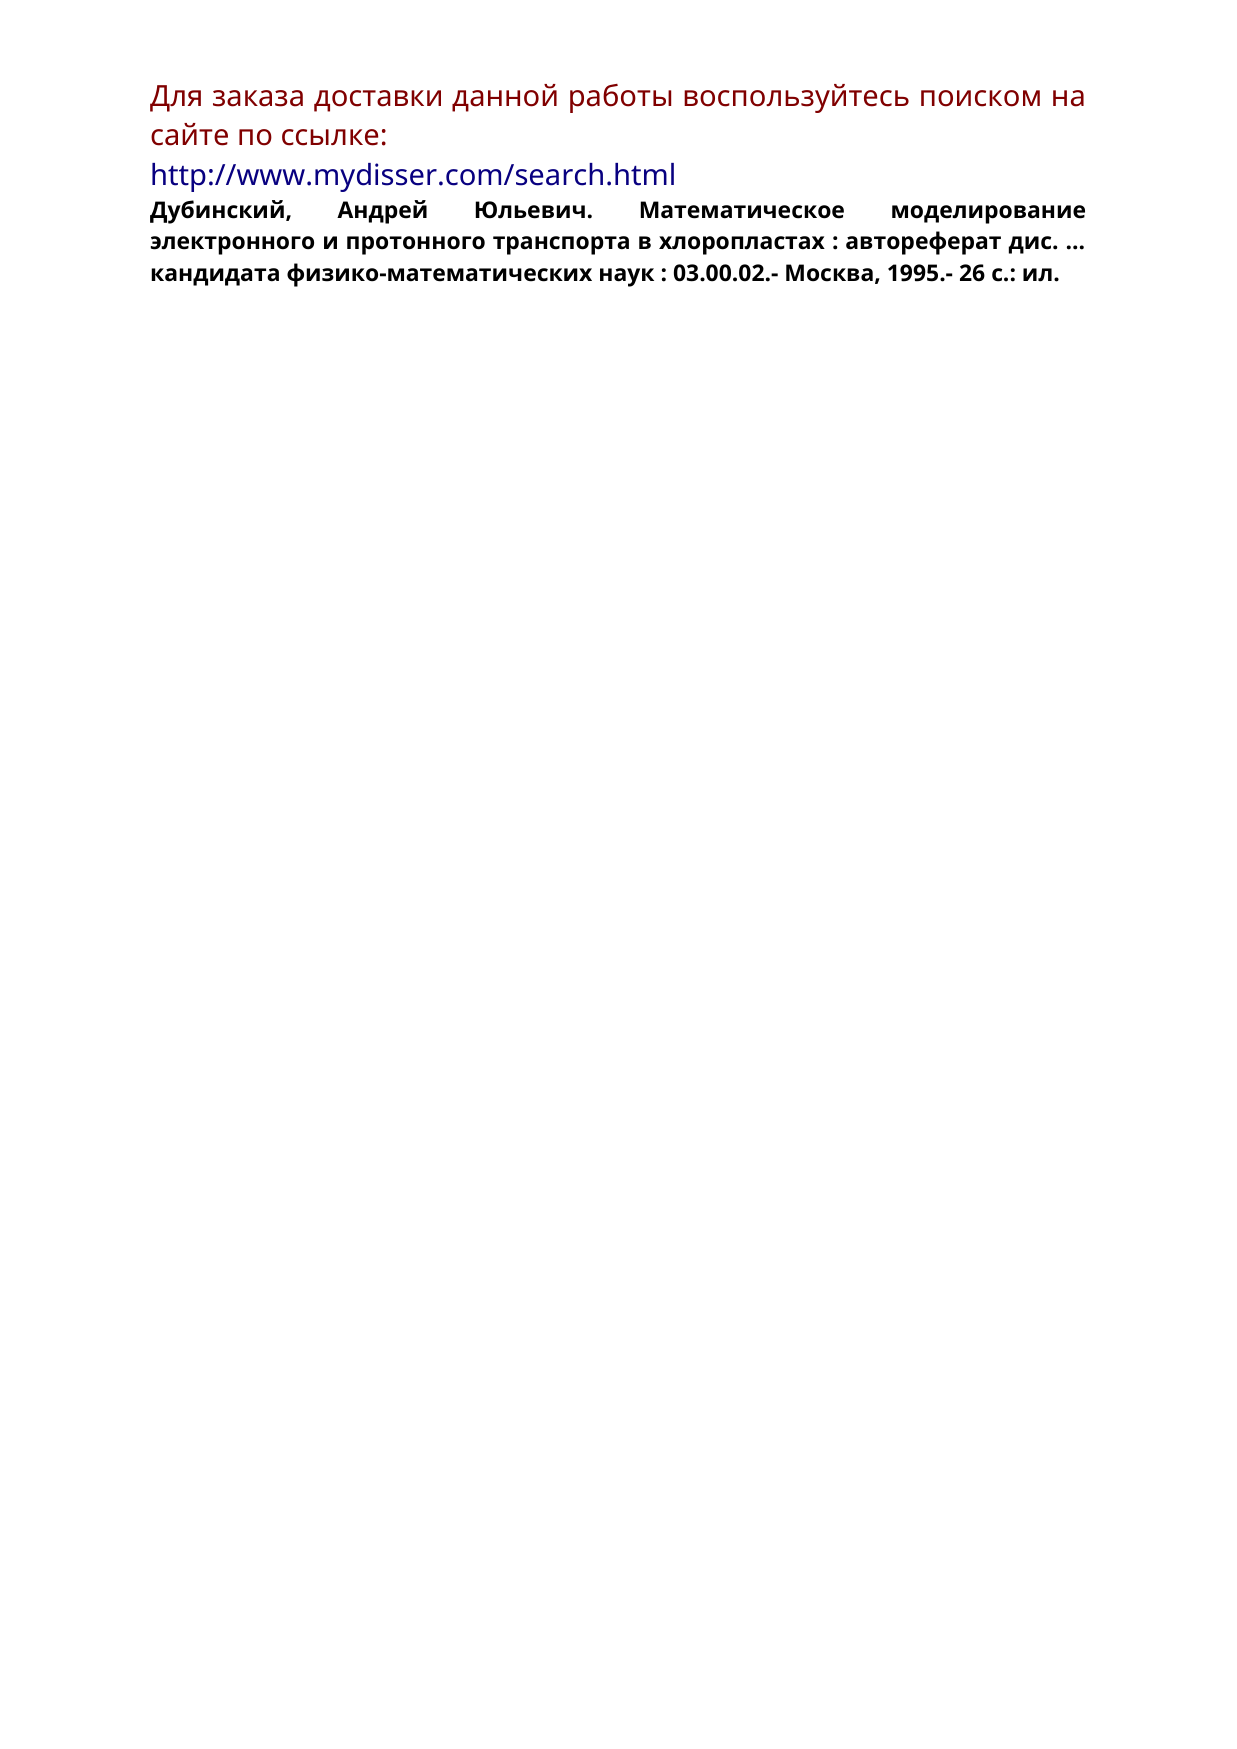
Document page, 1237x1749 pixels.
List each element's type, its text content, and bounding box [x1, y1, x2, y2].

text Дубинский, Андрей Юльевич. Математическое моделирование электронного и протонного транспорта в хлоропластах : автореферат дис. ... кандидата физико-математических наук : 03.00.02.- Москва, 1995.- 26 с.: ил. [150, 194, 1086, 288]
